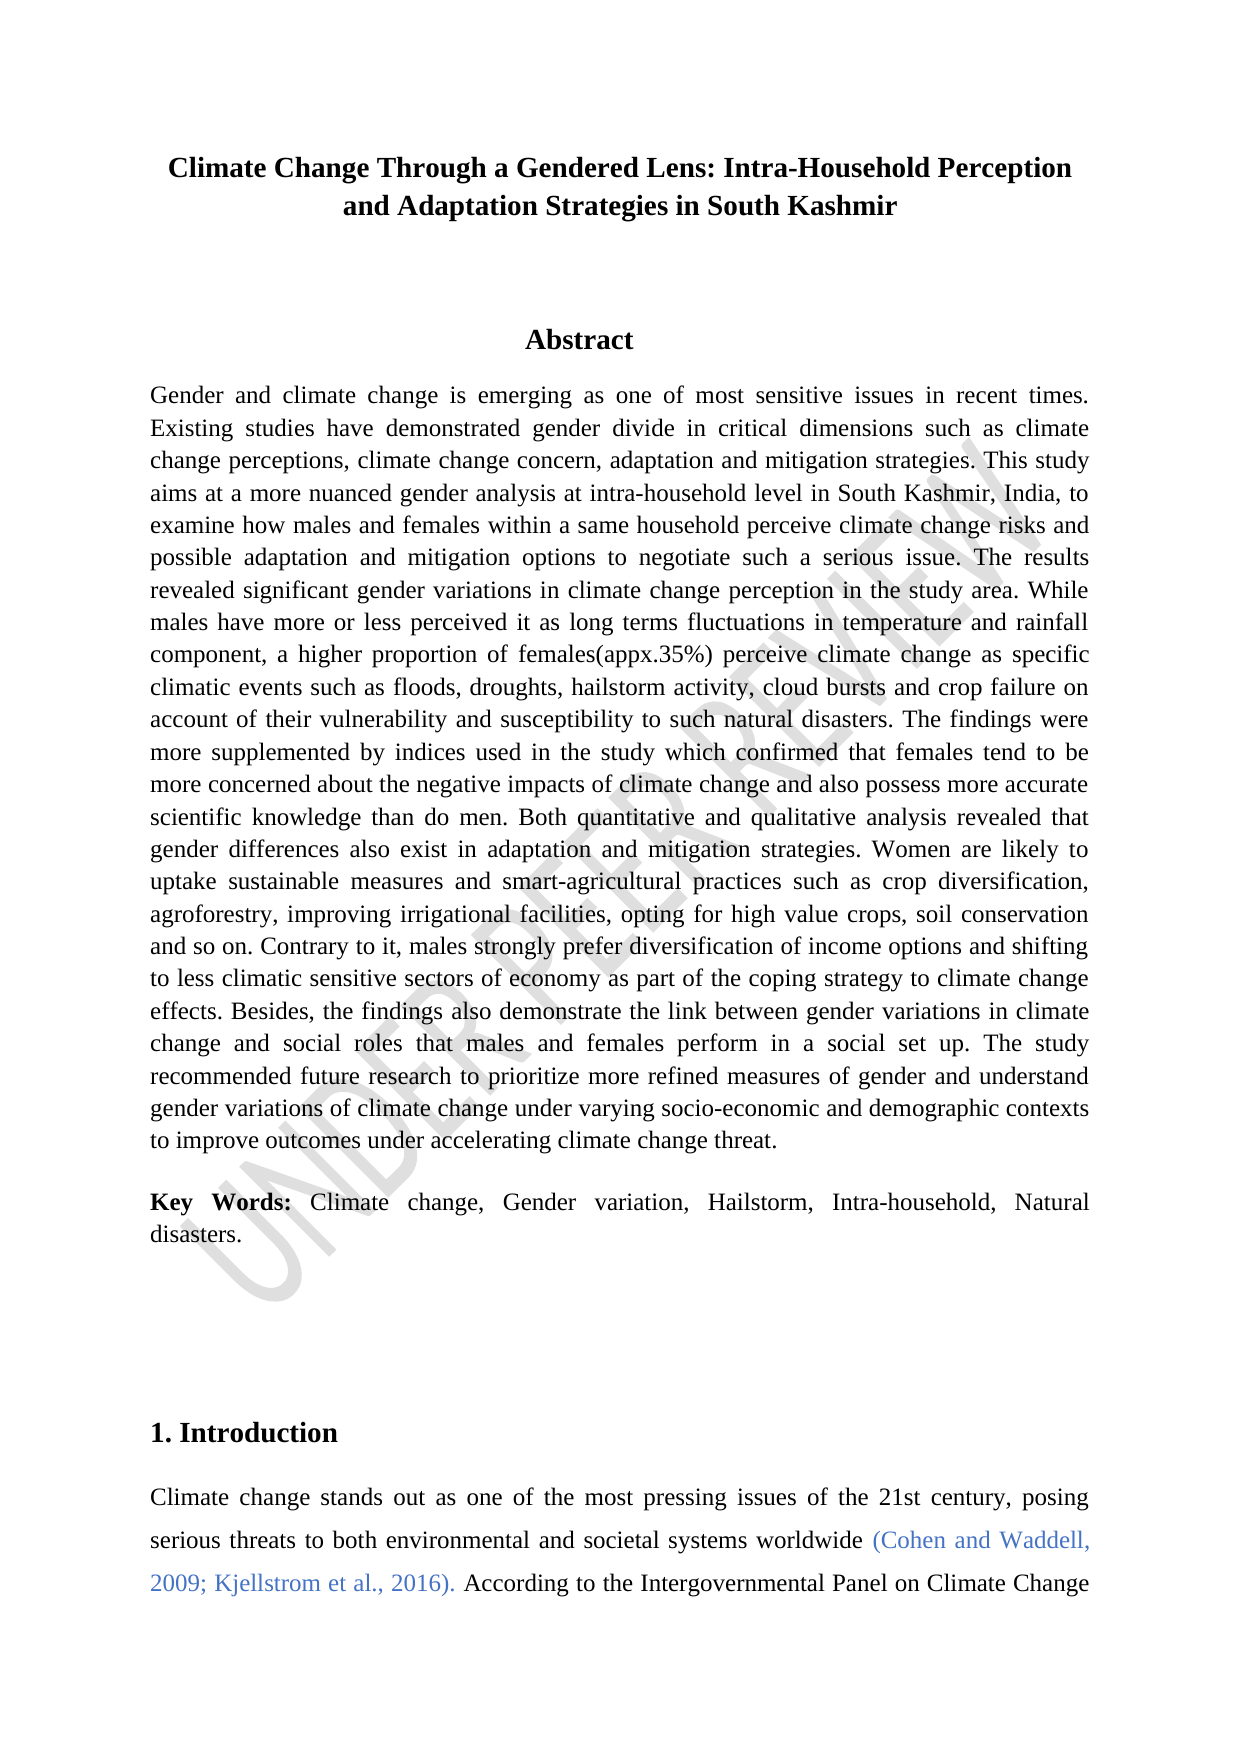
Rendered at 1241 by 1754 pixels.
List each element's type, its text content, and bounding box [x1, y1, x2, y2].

text Abstract [450, 322, 1090, 355]
text Key Words: Climate change, Gender variation, Hailstorm, Intra-household, Natural disasters. [150, 1187, 1090, 1248]
text 1. Introduction [150, 1415, 1090, 1448]
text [150, 1482, 1090, 1597]
text Climate Change Through a Gendered Lens: Intra-Household Perception and Adaptation Strategies in South Kashmir [150, 150, 1090, 221]
text Gender and climate change is emerging as one of most sensitive issues in recent times. Existing studies have demonstrated gender divide in critical dimensions such as climate change perceptions, climate change concern, adaptation and mitigation strategies. This study aims at a more nuanced gender analysis at intra-household level in South Kashmir, India, to examine how males and females within a same household perceive climate change risks and possible adaptation and mitigation options to negotiate such a serious issue. The results revealed significant gender variations in climate change perception in the study area. While males have more or less perceived it as long terms fluctuations in temperature and rainfall component, a higher proportion of females(appx.35%) perceive climate change as specific climatic events such as floods, droughts, hailstorm activity, cloud bursts and crop failure on account of their vulnerability and susceptibility to such natural disasters. The findings were more supplemented by indices used in the study which confirmed that females tend to be more concerned about the negative impacts of climate change and also possess more accurate scientific knowledge than do men. Both quantitative and qualitative analysis revealed that gender differences also exist in adaptation and mitigation strategies. Women are likely to uptake sustainable measures and smart-agricultural practices such as crop diversification, agroforestry, improving irrigational facilities, opting for high value crops, soil conservation and so on. Contrary to it, males strongly prefer diversification of income options and shifting to less climatic sensitive sectors of economy as part of the coping strategy to climate change effects. Besides, the findings also demonstrate the link between gender variations in climate change and social roles that males and females perform in a social set up. The study recommended future research to prioritize more refined measures of gender and understand gender variations of climate change under varying socio-economic and demographic contexts to improve outcomes under accelerating climate change threat. [150, 380, 1090, 1154]
